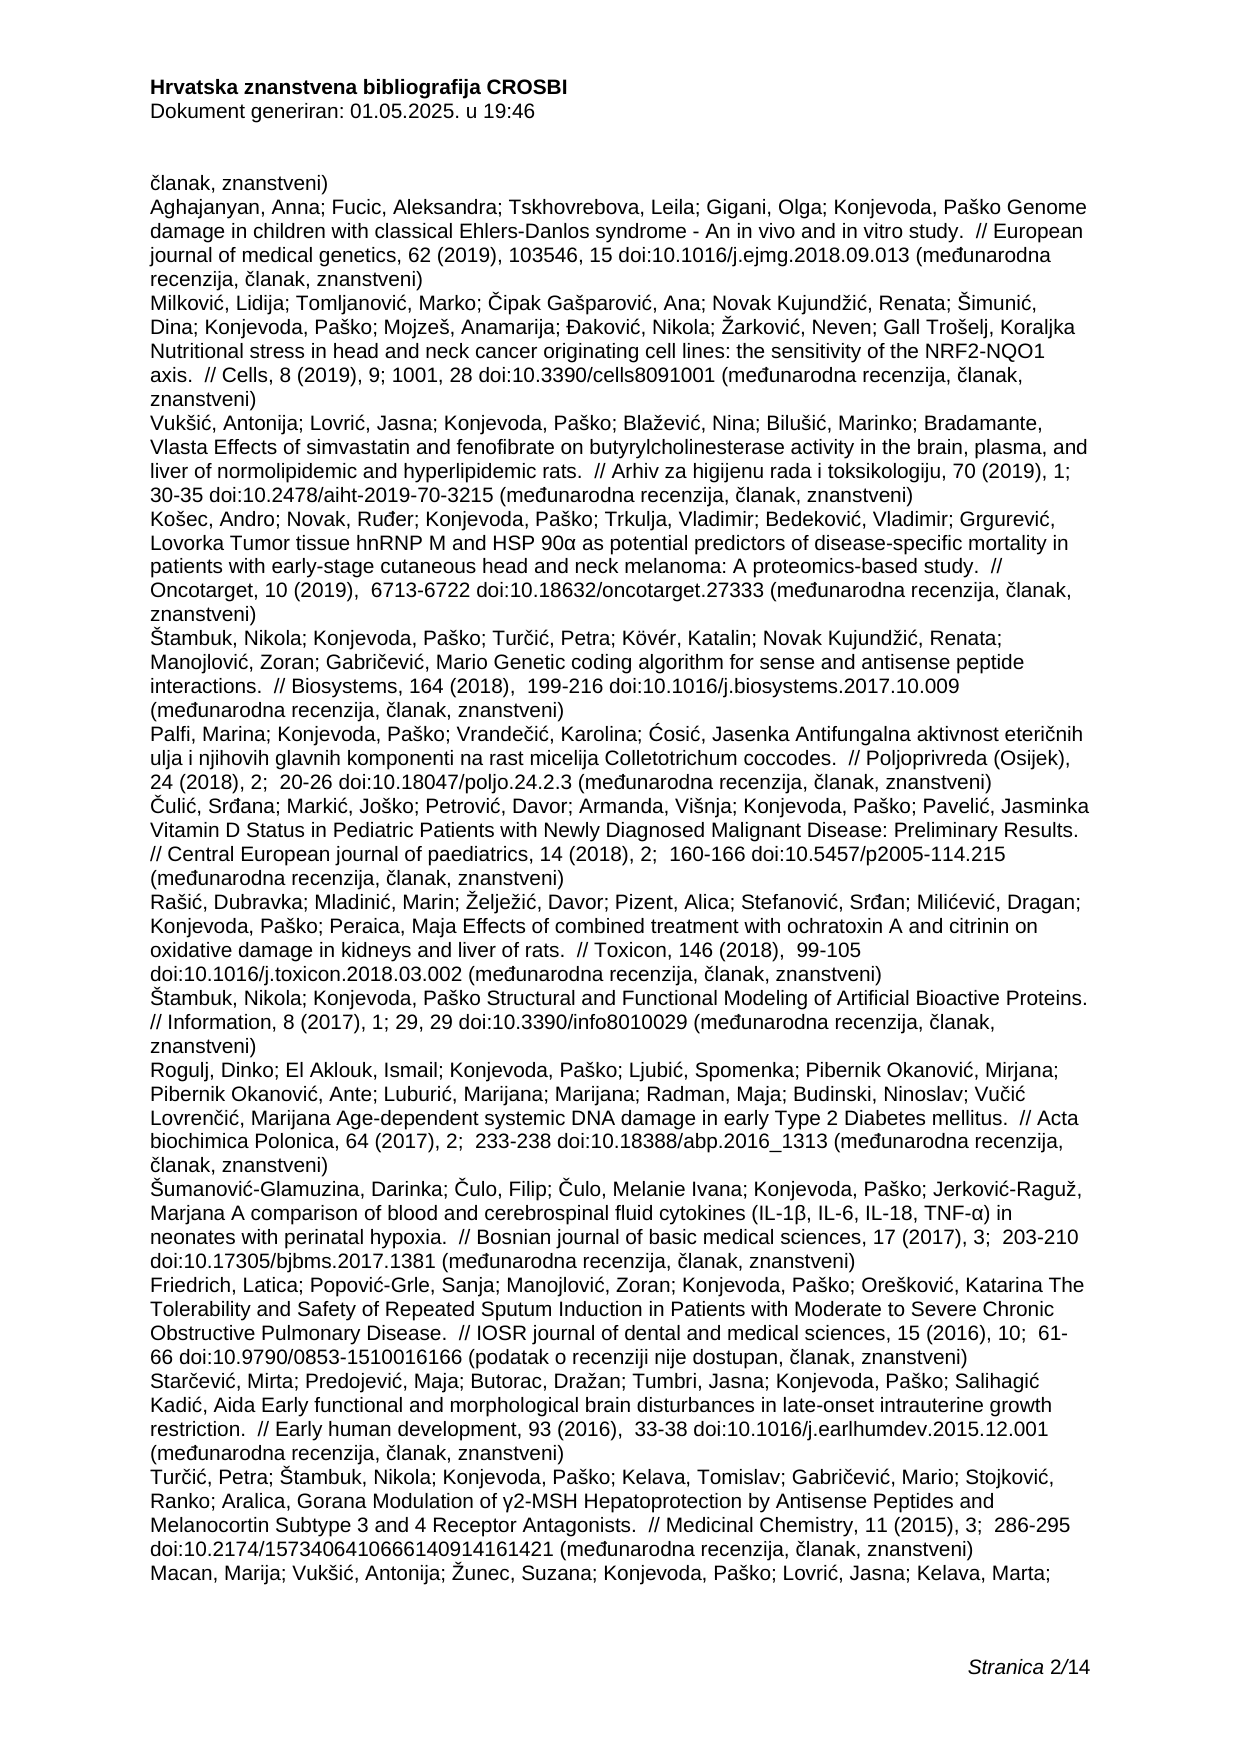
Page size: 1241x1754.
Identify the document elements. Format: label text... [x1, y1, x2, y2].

text Turčić, Petra; Štambuk, Nikola; Konjevoda, Paško; Kelava, Tomislav; Gabričević, Mario; Stojković, Ranko; Aralica, Gorana [150, 1465, 1090, 1561]
text Friedrich, Latica; Popović-Grle, Sanja; Manojlović, Zoran; Konjevoda, Paško; Orešković, Katarina [150, 1273, 1090, 1369]
text Štambuk, Nikola; Konjevoda, Paško [150, 986, 1090, 1057]
text Šumanović-Glamuzina, Darinka; Čulo, Filip; Čulo, Melanie Ivana; Konjevoda, Paško; Jerković-Raguž, Marjana [150, 1177, 1090, 1273]
text Vukšić, Antonija; Lovrić, Jasna; Konjevoda, Paško; Blažević, Nina; Bilušić, Marinko; Bradamante, Vlasta [150, 411, 1090, 506]
text Starčević, Mirta; Predojević, Maja; Butorac, Dražan; Tumbri, Jasna; Konjevoda, Paško; Salihagić Kadić, Aida [150, 1369, 1090, 1465]
text Rašić, Dubravka; Mladinić, Marin; Želježić, Davor; Pizent, Alica; Stefanović, Srđan; Milićević, Dragan; Konjevoda, Paško; Peraica, Maja [150, 890, 1090, 986]
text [150, 1561, 1090, 1584]
text Aghajanyan, Anna; Fucic, Aleksandra; Tskhovrebova, Leila; Gigani, Olga; Konjevoda, Paško [150, 195, 1090, 291]
text Košec, Andro; Novak, Ruđer; Konjevoda, Paško; Trkulja, Vladimir; Bedeković, Vladimir; Grgurević, Lovorka [150, 506, 1090, 626]
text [150, 171, 1090, 195]
text Čulić, Srđana; Markić, Joško; Petrović, Davor; Armanda, Višnja; Konjevoda, Paško; Pavelić, Jasminka [150, 794, 1090, 890]
text Palfi, Marina; Konjevoda, Paško; Vrandečić, Karolina; Ćosić, Jasenka [150, 722, 1090, 794]
text Štambuk, Nikola; Konjevoda, Paško; Turčić, Petra; Kövér, Katalin; Novak Kujundžić, Renata; Manojlović, Zoran; Gabričević, Mario [150, 626, 1090, 722]
text Milković, Lidija; Tomljanović, Marko; Čipak Gašparović, Ana; Novak Kujundžić, Renata; Šimunić, Dina; Konjevoda, Paško; Mojzeš, Anamarija; Đaković, Nikola; Žarković, Neven; Gall Trošelj, Koraljka [150, 291, 1090, 411]
text Rogulj, Dinko; El Aklouk, Ismail; Konjevoda, Paško; Ljubić, Spomenka; Pibernik Okanović, Mirjana; Pibernik Okanović, Ante; Luburić, Marijana; Marijana; Radman, Maja; Budinski, Ninoslav; Vučić Lovrenčić, Marijana [150, 1057, 1090, 1177]
